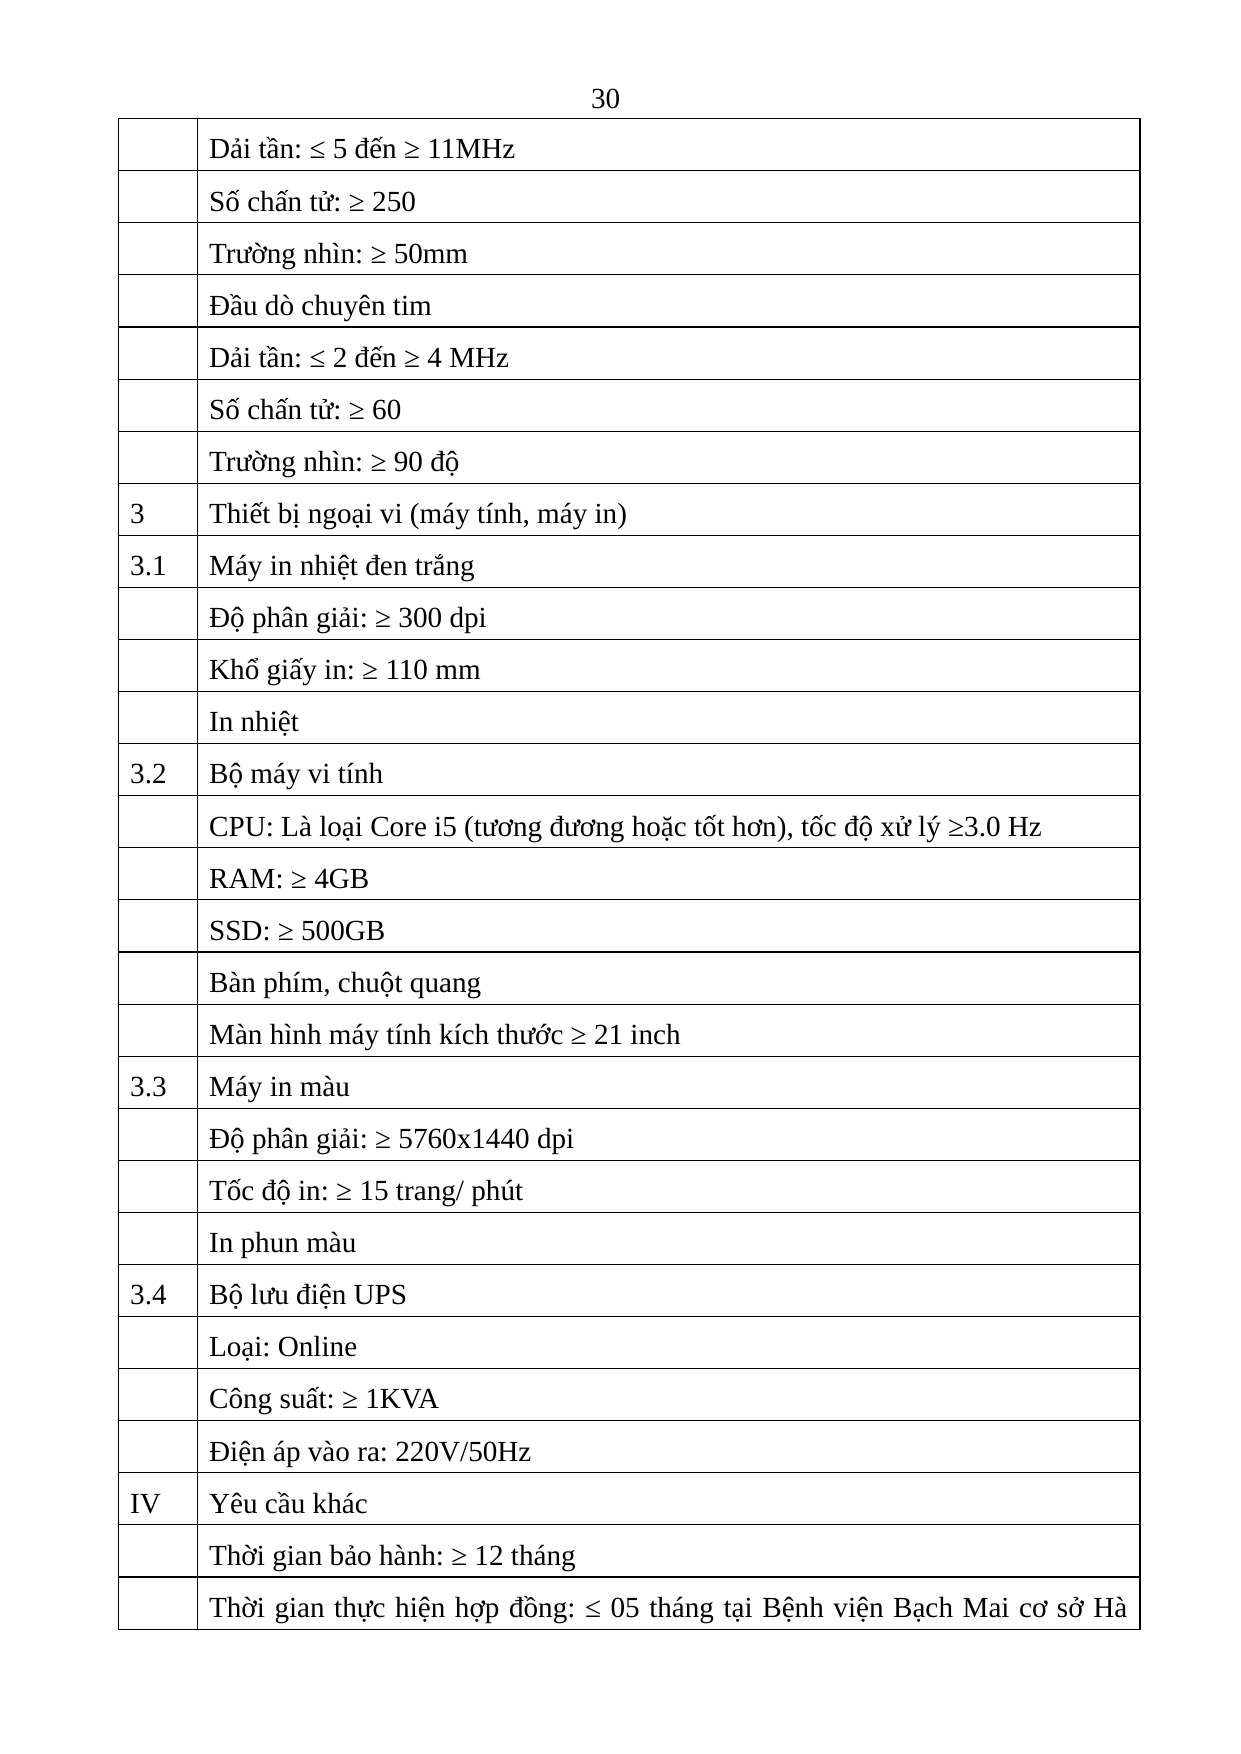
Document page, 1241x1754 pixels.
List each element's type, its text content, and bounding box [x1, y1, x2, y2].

table_cell Điện áp vào ra: 220V/50Hz [198, 1421, 1139, 1472]
table_cell Tốc độ in: ≥ 15 trang/ phút [198, 1161, 1139, 1212]
table_cell [119, 588, 197, 639]
table_cell In phun màu [198, 1213, 1139, 1264]
table_cell 3.4 [119, 1265, 197, 1316]
table_cell 3.2 [119, 744, 197, 795]
table_cell In nhiệt [198, 692, 1139, 743]
table_cell [119, 1005, 197, 1056]
table_cell [119, 171, 197, 222]
table_cell Dải tần: ≤ 2 đến ≥ 4 MHz [198, 328, 1139, 378]
table_cell IV [119, 1473, 197, 1524]
table_cell Bàn phím, chuột quang [198, 953, 1139, 1003]
table_cell Thời gian bảo hành: ≥ 12 tháng [198, 1525, 1139, 1576]
table_cell [119, 848, 197, 899]
table_cell [119, 1578, 197, 1628]
table_cell Đầu dò chuyên tim [198, 275, 1139, 326]
table_cell Bộ lưu điện UPS [198, 1265, 1139, 1316]
table_cell [119, 953, 197, 1003]
table_cell Loại: Online [198, 1317, 1139, 1368]
table_cell [119, 1369, 197, 1420]
table_cell Công suất: ≥ 1KVA [198, 1369, 1139, 1420]
table_cell [119, 119, 197, 170]
table_cell [119, 1161, 197, 1212]
table_cell [119, 1213, 197, 1264]
table_cell Máy in màu [198, 1057, 1139, 1108]
table_cell Độ phân giải: ≥ 5760x1440 dpi [198, 1109, 1139, 1160]
table_cell 3 [119, 484, 197, 535]
table_cell Khổ giấy in: ≥ 110 mm [198, 640, 1139, 691]
table_cell [119, 900, 197, 951]
table_cell 3.3 [119, 1057, 197, 1108]
table_cell Trường nhìn: ≥ 50mm [198, 223, 1139, 274]
table_cell [119, 328, 197, 378]
table_cell Thiết bị ngoại vi (máy tính, máy in) [198, 484, 1139, 535]
table_cell Màn hình máy tính kích thước ≥ 21 inch [198, 1005, 1139, 1056]
table_cell [119, 275, 197, 326]
table_cell [119, 223, 197, 274]
table_cell Máy in nhiệt đen trắng [198, 536, 1139, 587]
table_cell [119, 640, 197, 691]
table_cell SSD: ≥ 500GB [198, 900, 1139, 951]
table_cell Bộ máy vi tính [198, 744, 1139, 795]
table_cell Dải tần: ≤ 5 đến ≥ 11MHz [198, 119, 1139, 170]
table_cell [119, 796, 197, 847]
table_cell [119, 1109, 197, 1160]
table_cell [119, 1317, 197, 1368]
table_cell CPU: Là loại Core i5 (tương đương hoặc tốt hơn), tốc độ xử lý ≥3.0 Hz [198, 796, 1139, 847]
table_cell Số chấn tử: ≥ 250 [198, 171, 1139, 222]
table_cell RAM: ≥ 4GB [198, 848, 1139, 899]
table_cell Độ phân giải: ≥ 300 dpi [198, 588, 1139, 639]
table_cell [119, 692, 197, 743]
table_cell [119, 1421, 197, 1472]
table_cell Trường nhìn: ≥ 90 độ [198, 432, 1139, 483]
table_cell [119, 380, 197, 431]
table_cell 3.1 [119, 536, 197, 587]
table_cell Yêu cầu khác [198, 1473, 1139, 1524]
table_cell Số chấn tử: ≥ 60 [198, 380, 1139, 431]
table_cell [119, 1525, 197, 1576]
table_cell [198, 1578, 1139, 1628]
table_cell [119, 432, 197, 483]
